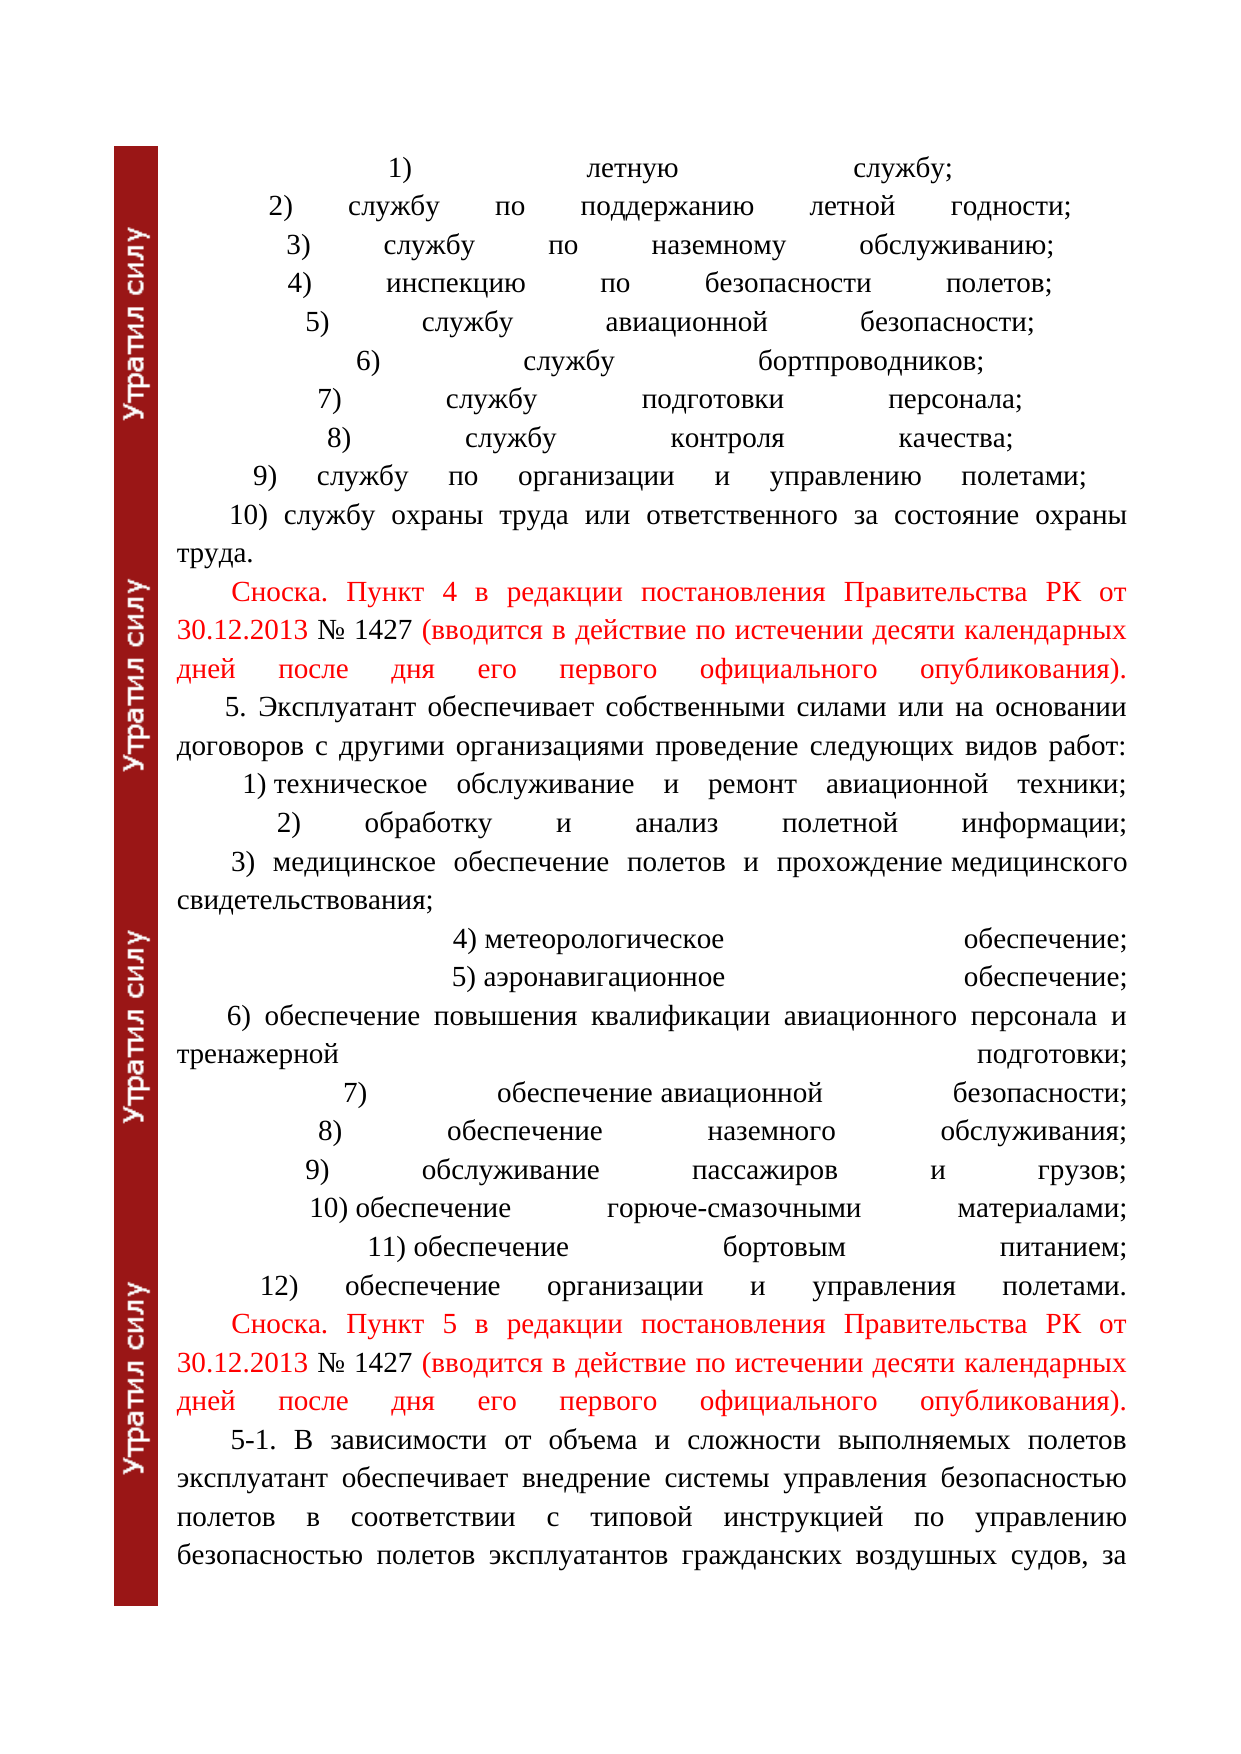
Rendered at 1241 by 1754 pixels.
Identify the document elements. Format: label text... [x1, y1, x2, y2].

picture [114, 146, 158, 150]
picture [114, 1571, 158, 1606]
